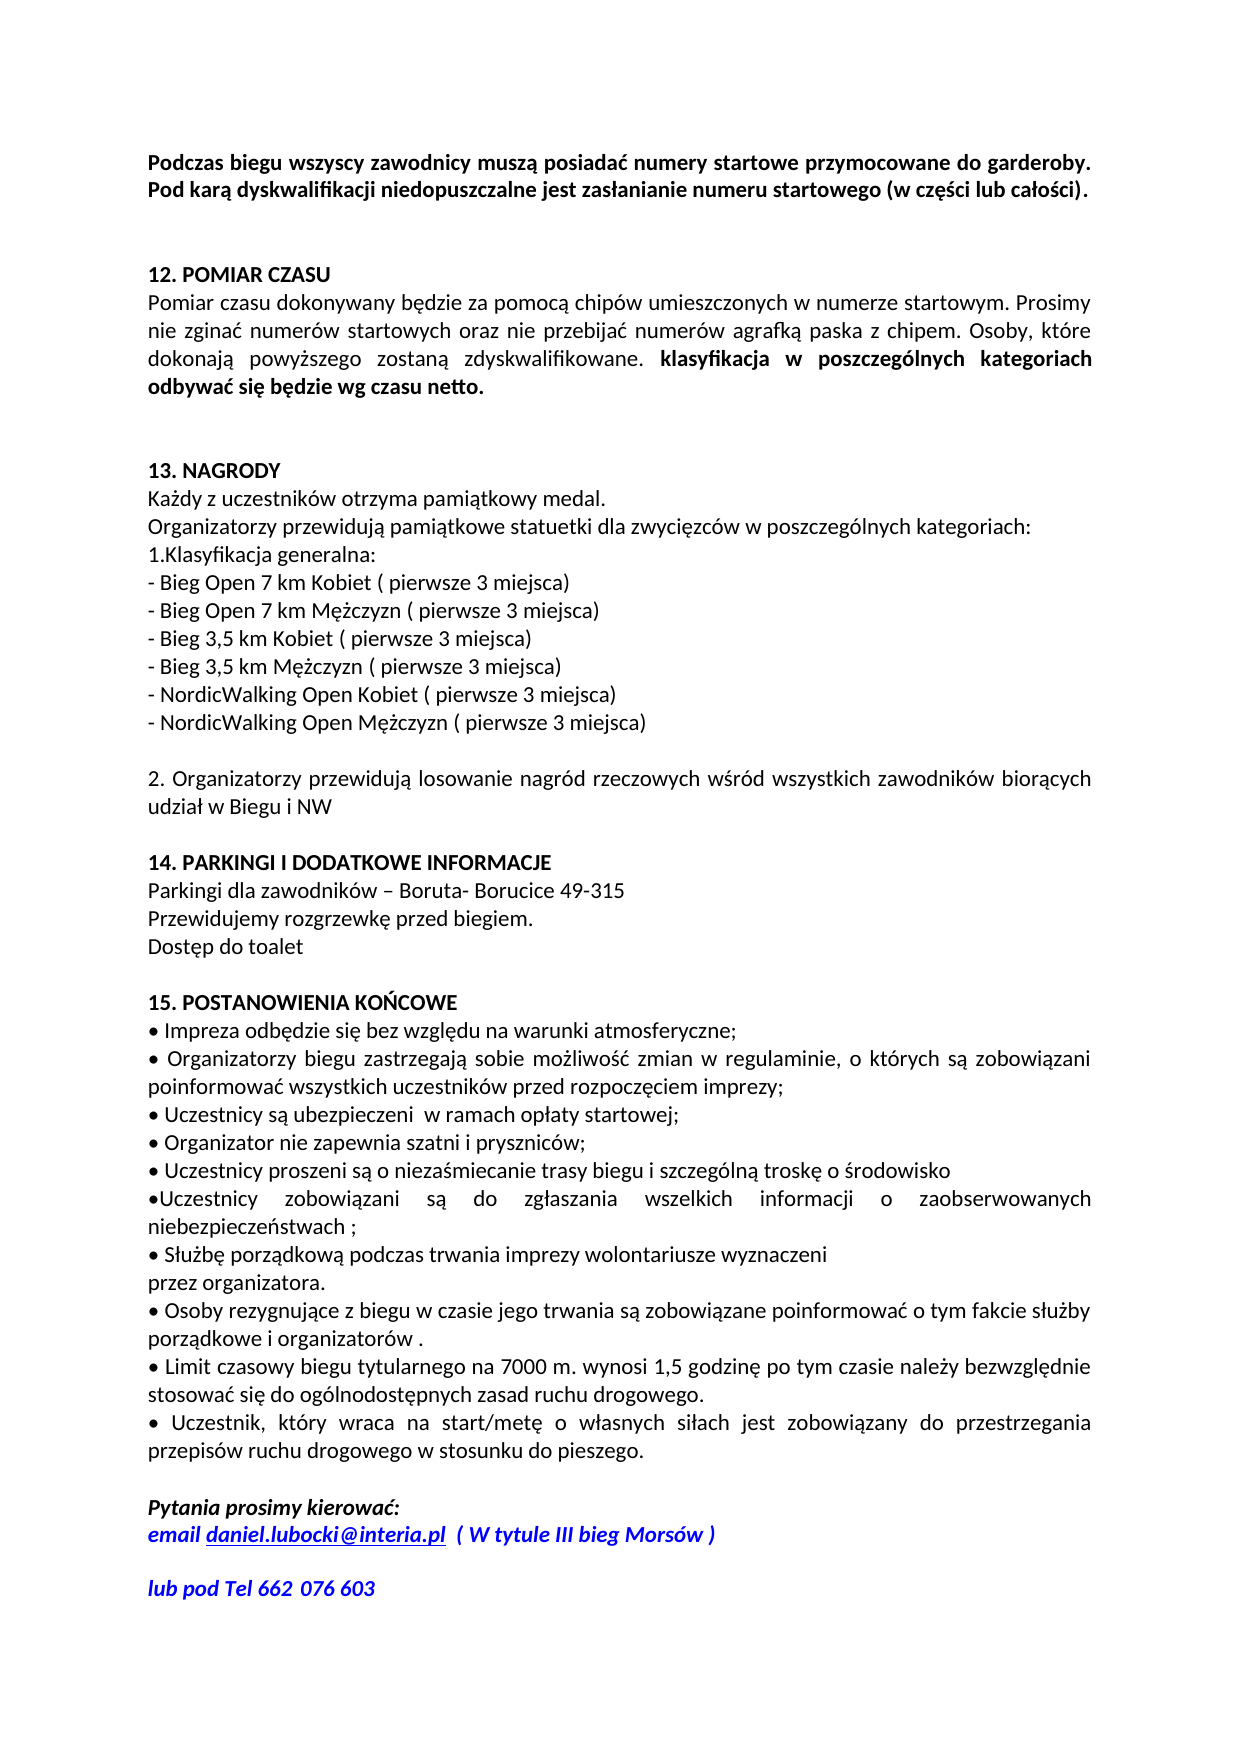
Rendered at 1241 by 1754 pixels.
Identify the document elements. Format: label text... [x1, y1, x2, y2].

text •Uczestnicy zobowiązani są do zgłaszania wszelkich informacji o zaobserwowanych niebezpieczeństwach ; [148, 1184, 1093, 1240]
text Przewidujemy rozgrzewkę przed biegiem. [148, 904, 1093, 932]
text przez organizatora. [148, 1268, 1093, 1296]
text Parkingi dla zawodników – Boruta- Borucice 49-315 [148, 876, 1093, 904]
text - Bieg 3,5 km Mężczyzn ( pierwsze 3 miejsca) [148, 652, 1093, 680]
text • Uczestnik, który wraca na start/metę o własnych siłach jest zobowiązany do przestrzegania przepisów ruchu drogowego w stosunku do pieszego. [148, 1408, 1093, 1464]
text 14. PARKINGI I DODATKOWE INFORMACJE [148, 848, 1093, 876]
text - Bieg 3,5 km Kobiet ( pierwsze 3 miejsca) [148, 624, 1093, 652]
text • Limit czasowy biegu tytularnego na 7000 m. wynosi 1,5 godzinę po tym czasie należy bezwzględnie stosować się do ogólnodostępnych zasad ruchu drogowego. [148, 1352, 1093, 1408]
text • Uczestnicy są ubezpieczeni w ramach opłaty startowej; [148, 1100, 1093, 1128]
text Podczas biegu wszyscy zawodnicy muszą posiadać numery startowe przymocowane do garderoby. Pod karą dyskwalifikacji niedopuszczalne jest zasłanianie numeru startowego (w części lub całości). [148, 148, 1093, 204]
text Organizatorzy przewidują pamiątkowe statuetki dla zwycięzców w poszczególnych kategoriach: [148, 512, 1093, 540]
text 2. Organizatorzy przewidują losowanie nagród rzeczowych wśród wszystkich zawodników biorących udział w Biegu i NW [148, 764, 1093, 820]
text 15. POSTANOWIENIA KOŃCOWE [148, 988, 1093, 1016]
text - Bieg Open 7 km Mężczyzn ( pierwsze 3 miejsca) [148, 596, 1093, 624]
text - NordicWalking Open Mężczyzn ( pierwsze 3 miejsca) [148, 708, 1093, 736]
text - NordicWalking Open Kobiet ( pierwsze 3 miejsca) [148, 680, 1093, 708]
text 12. POMIAR CZASU [148, 260, 1093, 288]
text • Uczestnicy proszeni są o niezaśmiecanie trasy biegu i szczególną troskę o środowisko [148, 1156, 1093, 1184]
text Każdy z uczestników otrzyma pamiątkowy medal. [148, 484, 1093, 512]
text Pytania prosimy kierować: [148, 1493, 1093, 1521]
text email daniel.lubocki@interia.pl ( W tytule III bieg Morsów ) [148, 1521, 1093, 1549]
text Pomiar czasu dokonywany będzie za pomocą chipów umieszczonych w numerze startowym. Prosimy nie zginać numerów startowych oraz nie przebijać numerów agrafką paska z chipem. Osoby, które dokonają powyższego zostaną zdyskwalifikowane. klasyfikacja w poszczególnych kategoriach odbywać się będzie wg czasu netto. [148, 288, 1093, 400]
text • Impreza odbędzie się bez względu na warunki atmosferyczne; [148, 1016, 1093, 1044]
text 13. NAGRODY [148, 456, 1093, 484]
text • Służbę porządkową podczas trwania imprezy wolontariusze wyznaczeni [148, 1240, 1093, 1268]
text - Bieg Open 7 km Kobiet ( pierwsze 3 miejsca) [148, 568, 1093, 596]
text 1.Klasyfikacja generalna: [148, 540, 1093, 568]
text Dostęp do toalet [148, 932, 1093, 960]
text • Organizator nie zapewnia szatni i pryszniców; [148, 1128, 1093, 1156]
text • Osoby rezygnujące z biegu w czasie jego trwania są zobowiązane poinformować o tym fakcie służby porządkowe i organizatorów . [148, 1296, 1093, 1352]
text lub pod Tel 662 076 603 [148, 1574, 1093, 1602]
text • Organizatorzy biegu zastrzegają sobie możliwość zmian w regulaminie, o których są zobowiązani poinformować wszystkich uczestników przed rozpoczęciem imprezy; [148, 1044, 1093, 1100]
